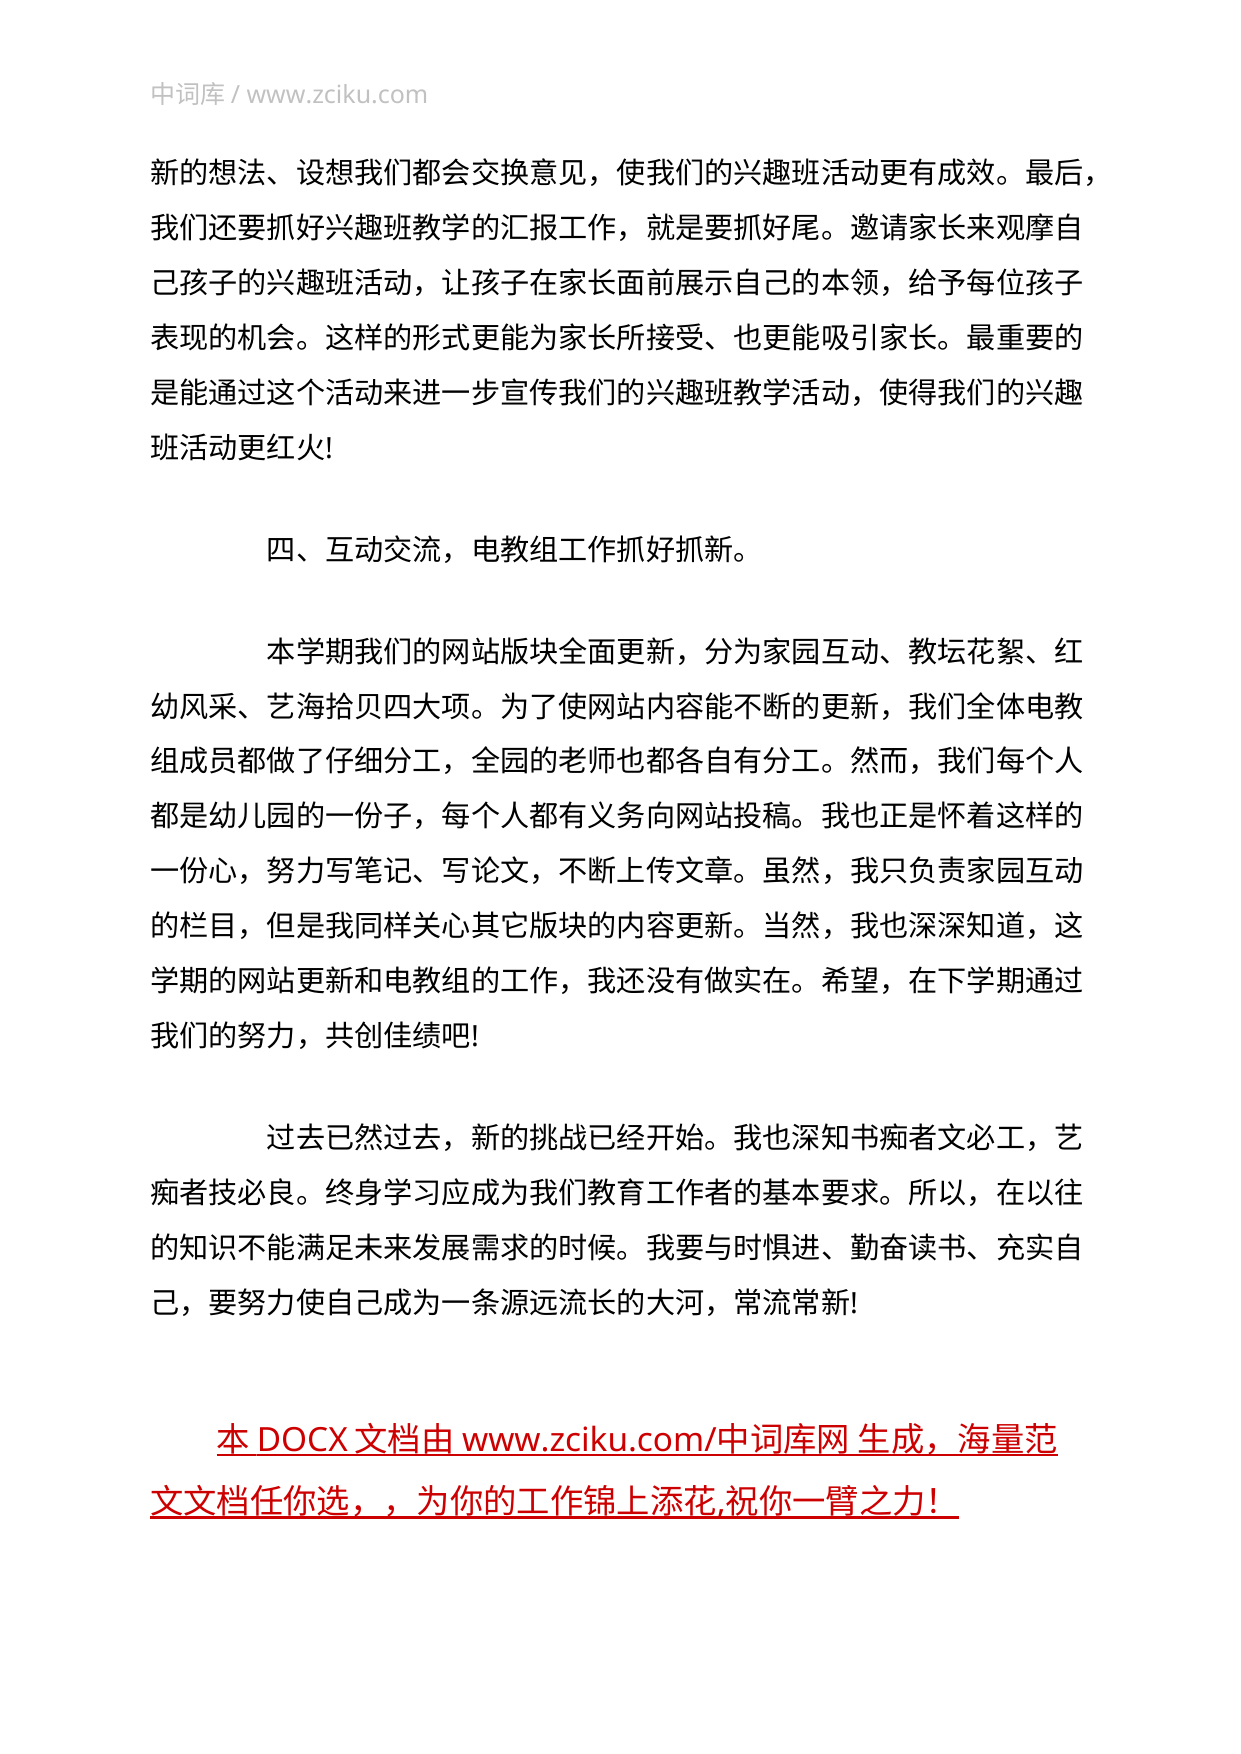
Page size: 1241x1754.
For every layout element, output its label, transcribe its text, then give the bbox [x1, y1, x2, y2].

text 本DOCX文档由 www.zciku.com/中词库网 生成，海量范文文档任你选，，为你的工作锦上添花,祝你一臂之力！ [150, 1412, 1090, 1524]
text 过去已然过去，新的挑战已经开始。我也深知书痴者文必工，艺痴者技必良。终身学习应成为我们教育工作者的基本要求。所以，在以往的知识不能满足未来发展需求的时候。我要与时惧进、勤奋读书、充实自己，要努力使自己成为一条源远流长的大河，常流常新! [150, 1114, 1090, 1322]
text 四、互动交流，电教组工作抓好抓新。 [150, 526, 1090, 569]
text 本学期我们的网站版块全面更新，分为家园互动、教坛花絮、红幼风采、艺海拾贝四大项。为了使网站内容能不断的更新，我们全体电教组成员都做了仔细分工，全园的老师也都各自有分工。然而，我们每个人都是幼儿园的一份子，每个人都有义务向网站投稿。我也正是怀着这样的一份心，努力写笔记、写论文，不断上传文章。虽然，我只负责家园互动的栏目，但是我同样关心其它版块的内容更新。当然，我也深深知道，这学期的网站更新和电教组的工作，我还没有做实在。希望，在下学期通过我们的努力，共创佳绩吧! [150, 628, 1090, 1055]
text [150, 150, 1090, 467]
